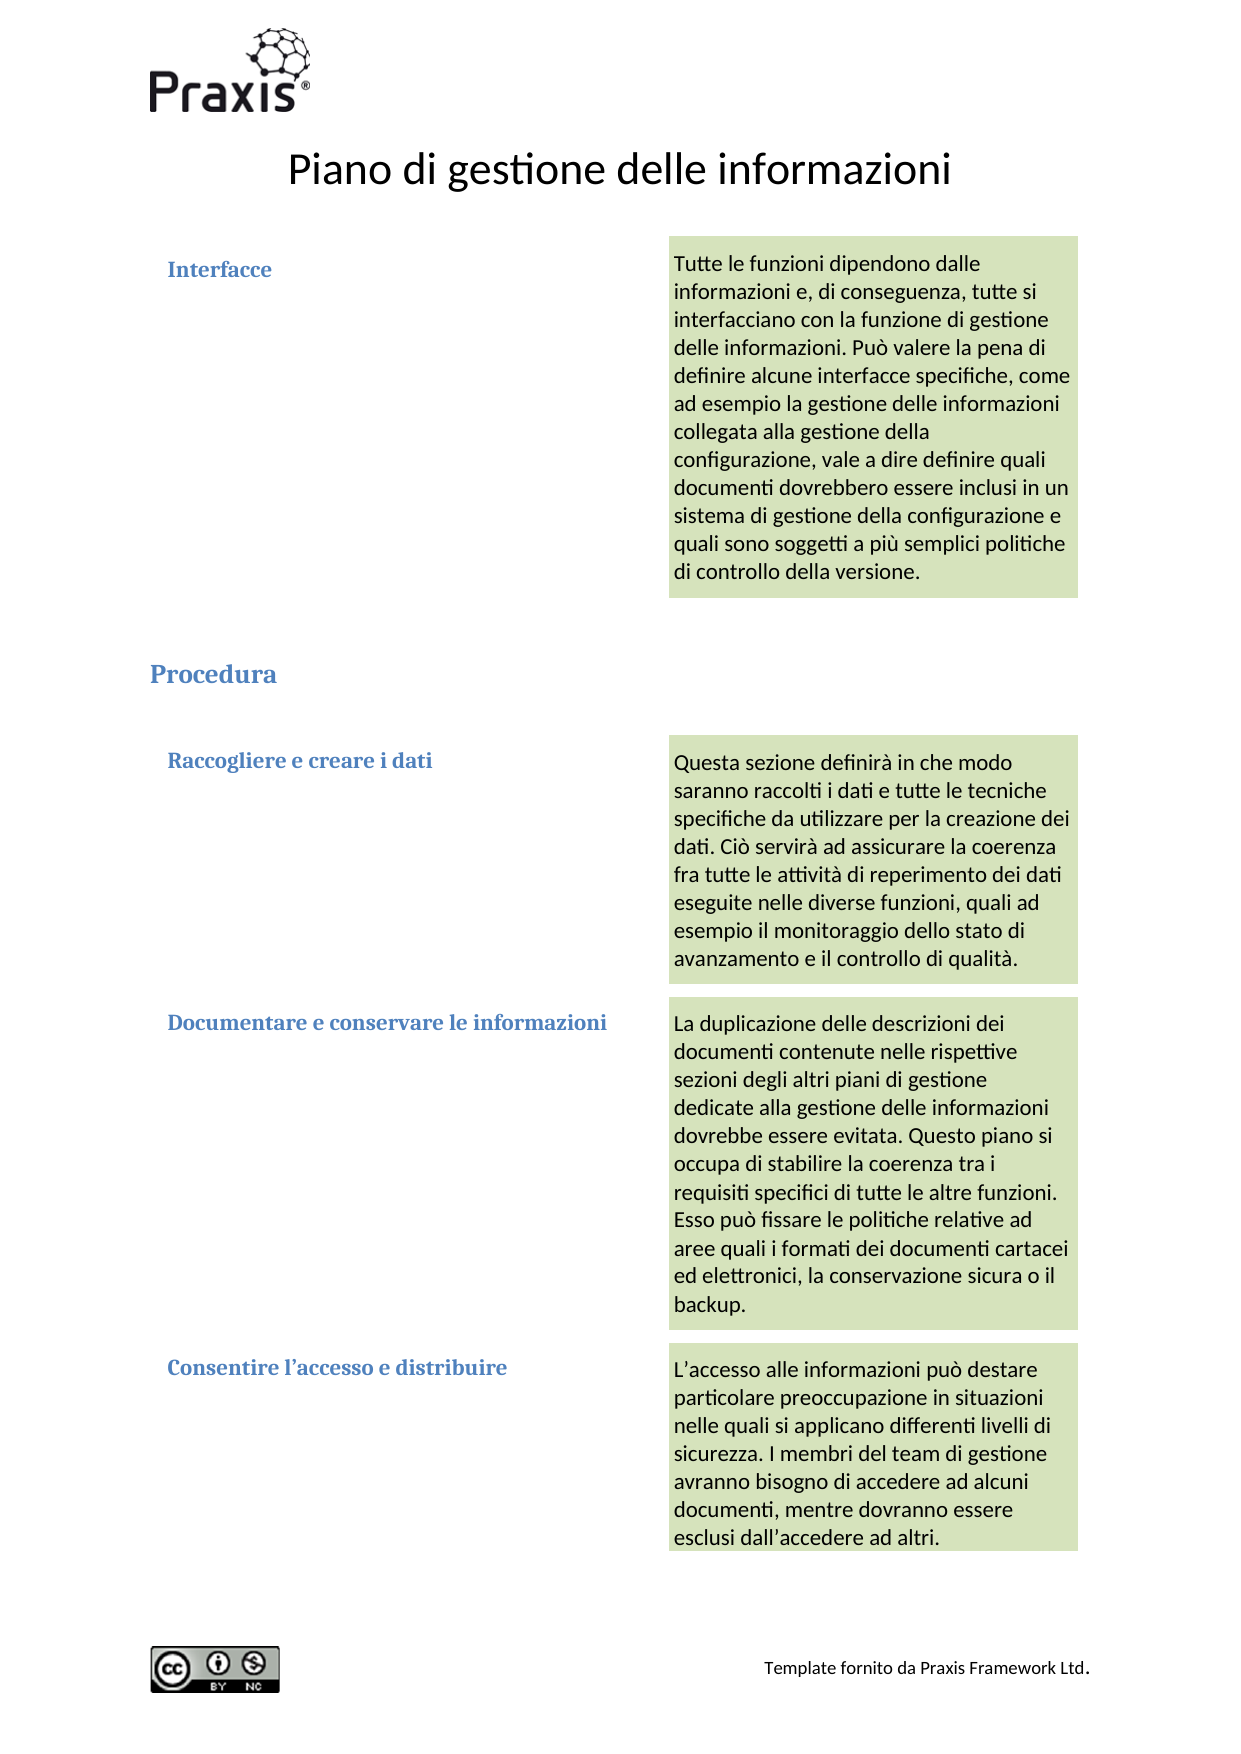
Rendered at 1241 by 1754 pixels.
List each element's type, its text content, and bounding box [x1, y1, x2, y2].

subtitle Procedura [150, 659, 1090, 690]
table_cell Interfacce [163, 236, 656, 598]
table_cell Tutte le funzioni dipendono dalle informazioni e, di conseguenza, tutte si interfacciano con la funzione di gestione delle informazioni. Può valere la pena di definire alcune interfacce specifiche, come ad esempio la gestione delle informazioni collegata alla gestione della configurazione, vale a dire definire quali documenti dovrebbero essere inclusi in un sistema di gestione della configurazione e quali sono soggetti a più semplici politiche di controllo della versione. [669, 236, 1078, 598]
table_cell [163, 1343, 656, 1551]
table_cell Documentare e conservare le informazioni [163, 997, 656, 1330]
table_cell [669, 1343, 1078, 1551]
picture [150, 28, 310, 112]
table_cell La duplicazione delle descrizioni dei documenti contenute nelle rispettive sezioni degli altri piani di gestione dedicate alla gestione delle informazioni dovrebbe essere evitata. Questo piano si occupa di stabilire la coerenza tra i requisiti specifici di tutte le altre funzioni. Esso può fissare le politiche relative ad aree quali i formati dei documenti cartacei ed elettronici, la conservazione sicura o il backup. [669, 997, 1078, 1330]
table_header Raccogliere e creare i dati [163, 735, 656, 984]
picture [150, 1646, 280, 1693]
table_header Questa sezione definirà in che modo saranno raccolti i dati e tutte le tecniche specifiche da utilizzare per la creazione dei dati. Ciò servirà ad assicurare la coerenza fra tutte le attività di reperimento dei dati eseguite nelle diverse funzioni, quali ad esempio il monitoraggio dello stato di avanzamento e il controllo di qualità. [669, 735, 1078, 984]
